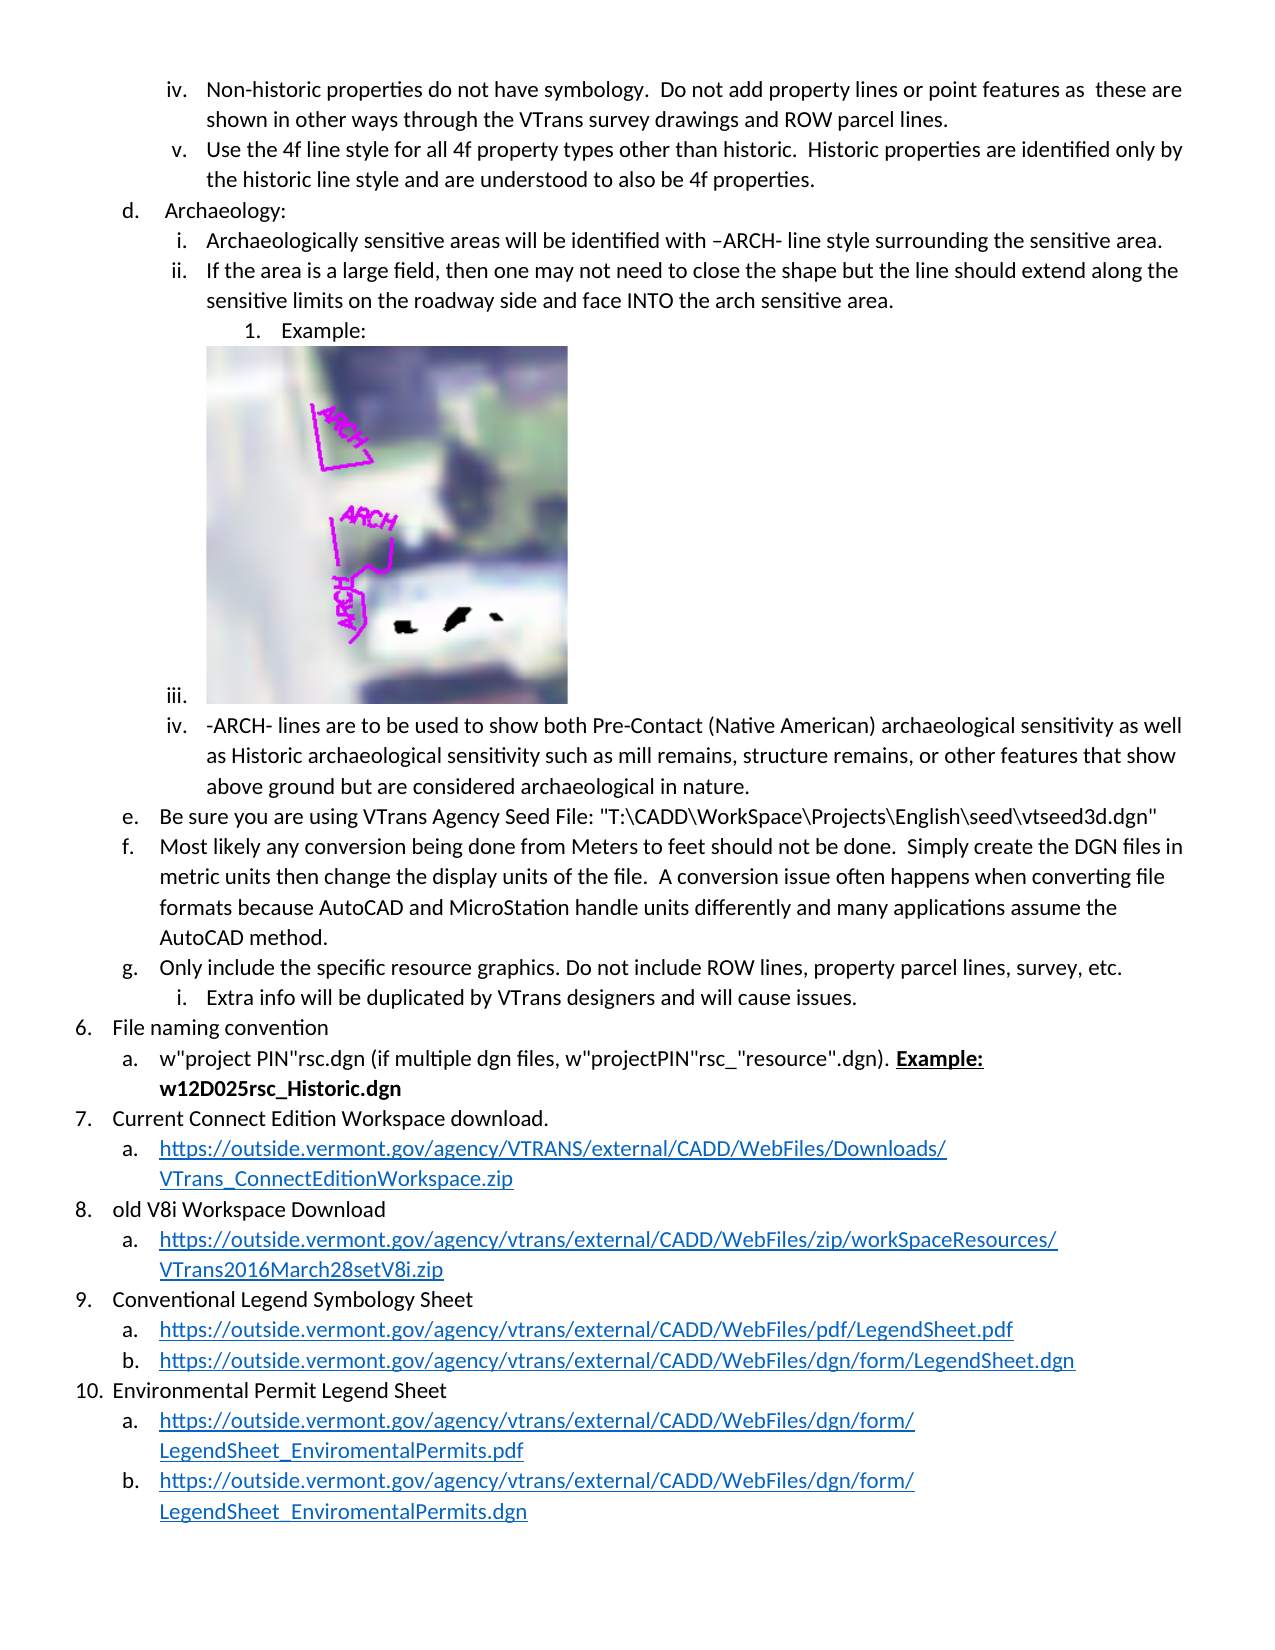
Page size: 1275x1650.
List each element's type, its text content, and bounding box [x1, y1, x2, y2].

list Most likely any conversion being done from Meters to feet should not be done. Simply create the DGN files in metric units then change the display units of the file. A conversion issue often happens when converting file formats because AutoCAD and MicroStation handle units differently and many applications assume the AutoCAD method. [122, 832, 1200, 951]
list Only include the specific resource graphics. Do not include ROW lines, property parcel lines, survey, etc. [122, 953, 1200, 981]
list w"project PIN"rsc.dgn (if multiple dgn files, w"projectPIN"rsc_"resource".dgn). Example: w12D025rsc_Historic.dgn [122, 1044, 1200, 1102]
list https://outside.vermont.gov/agency/vtrans/external/CADD/WebFiles/dgn/form/LegendSheet.dgn [122, 1346, 1200, 1374]
list Example: [244, 317, 1200, 345]
list https://outside.vermont.gov/agency/vtrans/external/CADD/WebFiles/dgn/form/LegendSheet_EnviromentalPermits.dgn [122, 1467, 1200, 1525]
list https://outside.vermont.gov/agency/vtrans/external/CADD/WebFiles/dgn/form/LegendSheet_EnviromentalPermits.pdf [122, 1406, 1200, 1464]
list old V8i Workspace Download [75, 1195, 1200, 1223]
list https://outside.vermont.gov/agency/vtrans/external/CADD/WebFiles/zip/workSpaceResources/VTrans2016March28setV8i.zip [122, 1225, 1200, 1283]
list Archaeologically sensitive areas will be identified with –ARCH- line style surrounding the sensitive area. [187, 226, 1200, 254]
list https://outside.vermont.gov/agency/VTRANS/external/CADD/WebFiles/Downloads/VTrans_ConnectEditionWorkspace.zip [122, 1134, 1200, 1193]
list Use the 4f line style for all 4f property types other than historic. Historic properties are identified only by the historic line style and are understood to also be 4f properties. [187, 135, 1200, 194]
list File naming convention [75, 1013, 1200, 1042]
list Be sure you are using VTrans Agency Seed File: "T:\CADD\WorkSpace\Projects\English\seed\vtseed3d.dgn" [122, 802, 1200, 830]
list -ARCH- lines are to be used to show both Pre-Contact (Native American) archaeological sensitivity as well as Historic archaeological sensitivity such as mill remains, structure remains, or other features that show above ground but are considered archaeological in nature. [187, 711, 1200, 800]
list Environmental Permit Legend Sheet [75, 1376, 1200, 1404]
list If the area is a large field, then one may not need to close the shape but the line should extend along the sensitive limits on the roadway side and face INTO the arch sensitive area. [187, 256, 1200, 314]
list Extra info will be duplicated by VTrans designers and will cause issues. [187, 983, 1200, 1011]
list Archaeology: [122, 196, 1200, 224]
picture [206, 346, 568, 704]
list Non-historic properties do not have symbology. Do not add property lines or point features as these are shown in other ways through the VTrans survey drawings and ROW parcel lines. [187, 75, 1200, 133]
list Conventional Legend Symbology Sheet [75, 1285, 1200, 1313]
list https://outside.vermont.gov/agency/vtrans/external/CADD/WebFiles/pdf/LegendSheet.pdf [122, 1316, 1200, 1344]
list Current Connect Edition Workspace download. [75, 1104, 1200, 1132]
